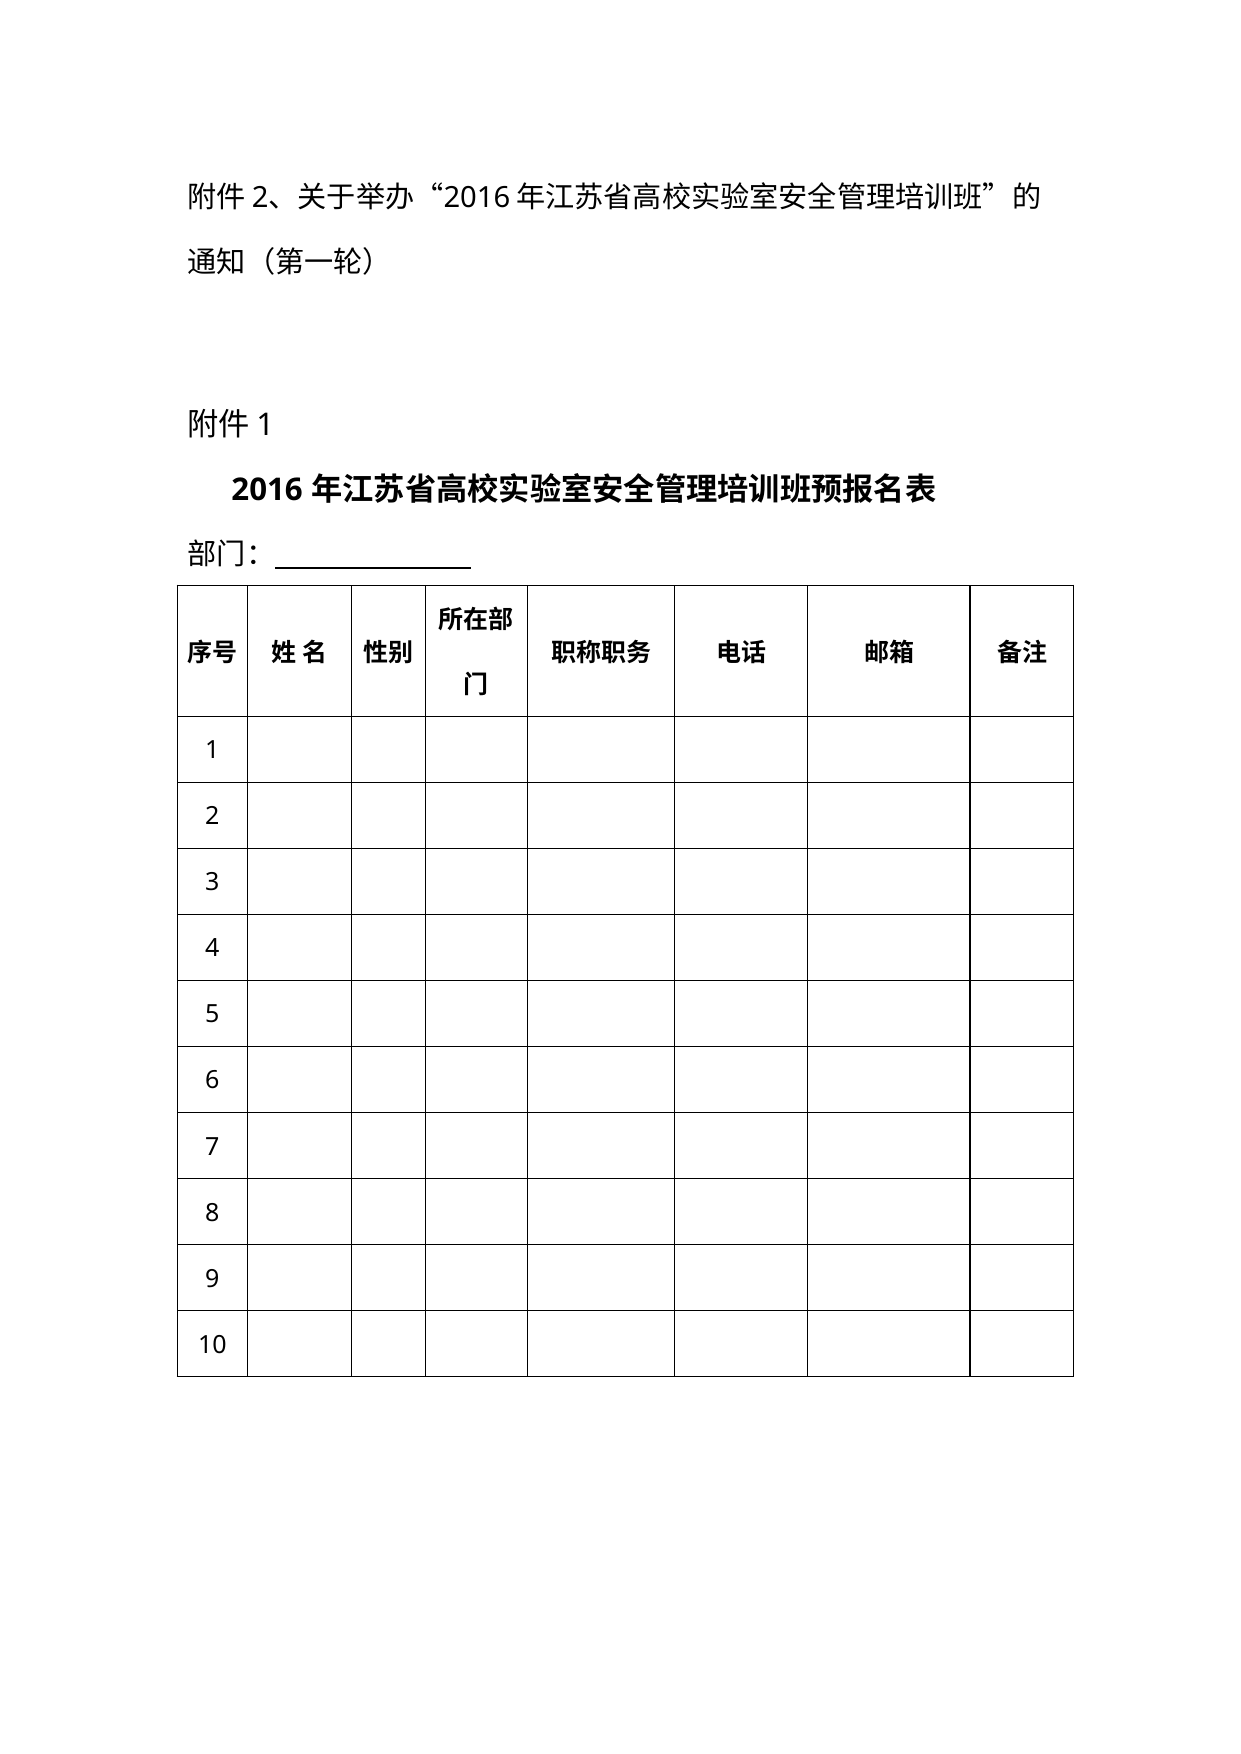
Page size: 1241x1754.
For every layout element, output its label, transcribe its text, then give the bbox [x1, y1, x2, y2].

table_cell [808, 981, 969, 1046]
table_cell [352, 1311, 425, 1376]
text 附件2、关于举办“2016年江苏省高校实验室安全管理培训班”的通知（第一轮） [187, 162, 1053, 292]
table_cell [248, 1047, 351, 1112]
table_cell [808, 1245, 969, 1310]
table_cell 10 [178, 1311, 247, 1376]
table_cell [528, 717, 674, 782]
table_cell [426, 849, 527, 914]
text 部门： [187, 519, 1053, 584]
table_cell [971, 1311, 1073, 1376]
table_cell [971, 1245, 1073, 1310]
table_cell [528, 783, 674, 848]
table_cell [528, 915, 674, 980]
table_cell [971, 1047, 1073, 1112]
table_cell [971, 981, 1073, 1046]
table_cell [426, 1179, 527, 1244]
table_cell [248, 1179, 351, 1244]
table_cell [971, 717, 1073, 782]
table_cell [248, 1245, 351, 1310]
table_cell 3 [178, 849, 247, 914]
table_cell [352, 717, 425, 782]
table_cell [248, 981, 351, 1046]
table_cell [971, 1179, 1073, 1244]
table_cell [528, 1179, 674, 1244]
table_header 性别 [352, 586, 425, 716]
table_cell [528, 981, 674, 1046]
table_cell [248, 783, 351, 848]
table_cell [808, 1311, 969, 1376]
table_cell 7 [178, 1113, 247, 1178]
table_cell [352, 1047, 425, 1112]
table_cell 4 [178, 915, 247, 980]
table_cell [675, 717, 807, 782]
table_cell [675, 1245, 807, 1310]
table_cell [675, 1179, 807, 1244]
table_cell [808, 915, 969, 980]
table_cell [248, 915, 351, 980]
text 附件1 [187, 389, 1053, 454]
table_cell [352, 1179, 425, 1244]
table_cell [426, 783, 527, 848]
table_cell [248, 1113, 351, 1178]
table_cell [426, 981, 527, 1046]
table_header 姓 名 [248, 586, 351, 716]
table_cell [528, 1245, 674, 1310]
table_cell [248, 717, 351, 782]
table_cell [528, 1311, 674, 1376]
table_cell [352, 915, 425, 980]
table_cell [808, 717, 969, 782]
table_cell [352, 783, 425, 848]
table_cell 6 [178, 1047, 247, 1112]
table_cell [426, 717, 527, 782]
table_cell [808, 1179, 969, 1244]
table_cell [675, 849, 807, 914]
table_cell [675, 1311, 807, 1376]
table_cell [971, 849, 1073, 914]
table_cell 8 [178, 1179, 247, 1244]
table_cell [426, 1047, 527, 1112]
table_cell [528, 1047, 674, 1112]
table_header 邮箱 [808, 586, 969, 716]
table_cell 5 [178, 981, 247, 1046]
table_cell [808, 1113, 969, 1178]
table_cell 1 [178, 717, 247, 782]
table_cell [675, 1113, 807, 1178]
table_header 所在部门 [426, 586, 527, 716]
table_cell [426, 1245, 527, 1310]
table_cell [248, 1311, 351, 1376]
table_cell [426, 1311, 527, 1376]
table_cell [971, 783, 1073, 848]
table_header 职称职务 [528, 586, 674, 716]
table_cell [808, 783, 969, 848]
table_cell 2 [178, 783, 247, 848]
table_cell [971, 1113, 1073, 1178]
table_cell [352, 1245, 425, 1310]
table_header 电话 [675, 586, 807, 716]
table_cell [426, 915, 527, 980]
table_cell [528, 849, 674, 914]
text 2016 年江苏省高校实验室安全管理培训班预报名表 [187, 454, 1053, 519]
table_cell [528, 1113, 674, 1178]
table_header 序号 [178, 586, 247, 716]
table_cell [352, 1113, 425, 1178]
table_cell [675, 915, 807, 980]
table_cell [675, 981, 807, 1046]
table_cell [248, 849, 351, 914]
table_cell [808, 849, 969, 914]
table_cell [352, 849, 425, 914]
table_cell 9 [178, 1245, 247, 1310]
table_header 备注 [971, 586, 1073, 716]
table_cell [352, 981, 425, 1046]
table_cell [971, 915, 1073, 980]
table_cell [675, 783, 807, 848]
table_cell [808, 1047, 969, 1112]
table_cell [675, 1047, 807, 1112]
table_cell [426, 1113, 527, 1178]
